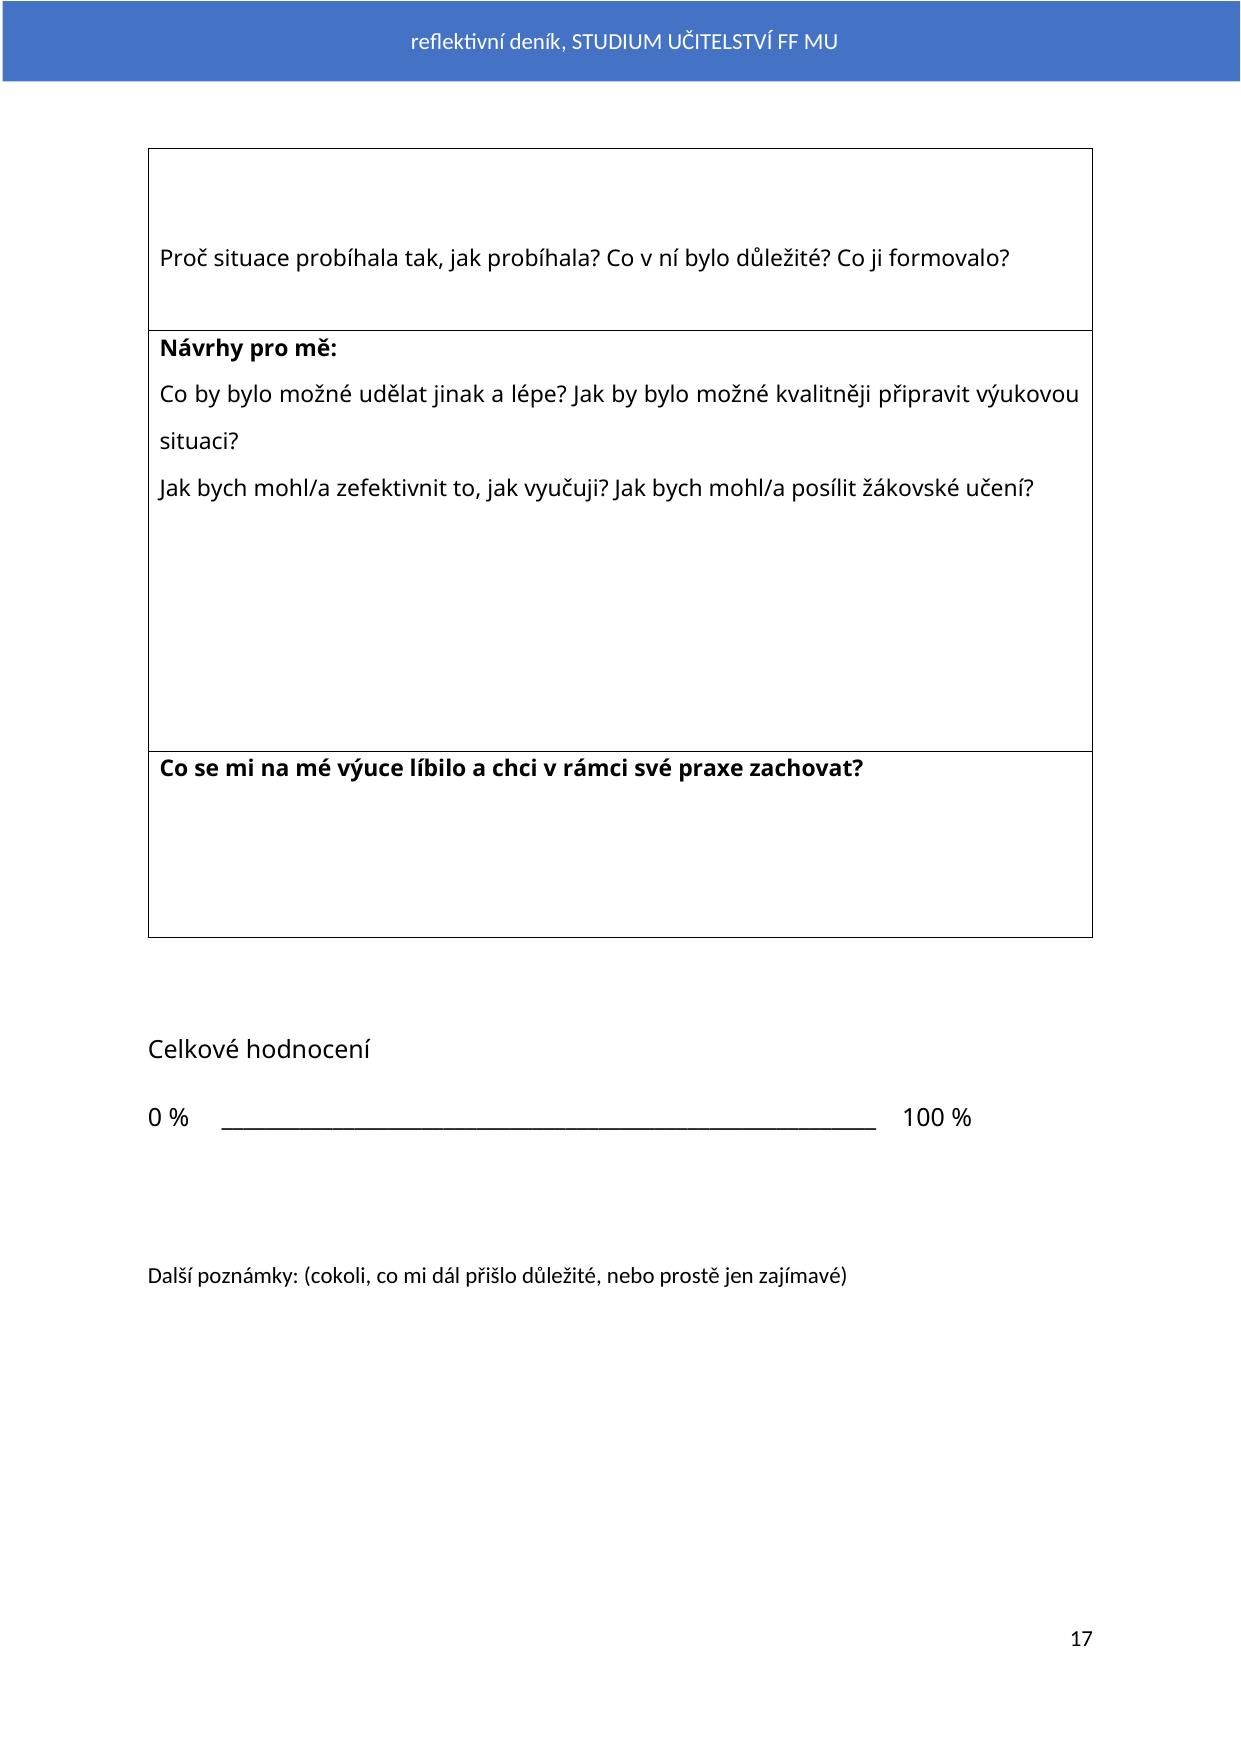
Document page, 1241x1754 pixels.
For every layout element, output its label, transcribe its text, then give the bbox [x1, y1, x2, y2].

text Celkové hodnocení [148, 1032, 1093, 1066]
table_cell Návrhy pro mě: Co by bylo možné udělat jinak a lépe? Jak by bylo možné kvalitněji připravit výukovou situaci? Jak bych mohl/a zefektivnit to, jak vyučuji? Jak bych mohl/a posílit žákovské učení? [149, 331, 1092, 751]
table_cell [149, 149, 1092, 330]
text 0 % ___________________________________________________________ 100 % [148, 1099, 1093, 1133]
table_cell Co se mi na mé výuce líbilo a chci v rámci své praxe zachovat? [149, 752, 1092, 937]
text Další poznámky: (cokoli, co mi dál přišlo důležité, nebo prostě jen zajímavé) [148, 1261, 1093, 1289]
